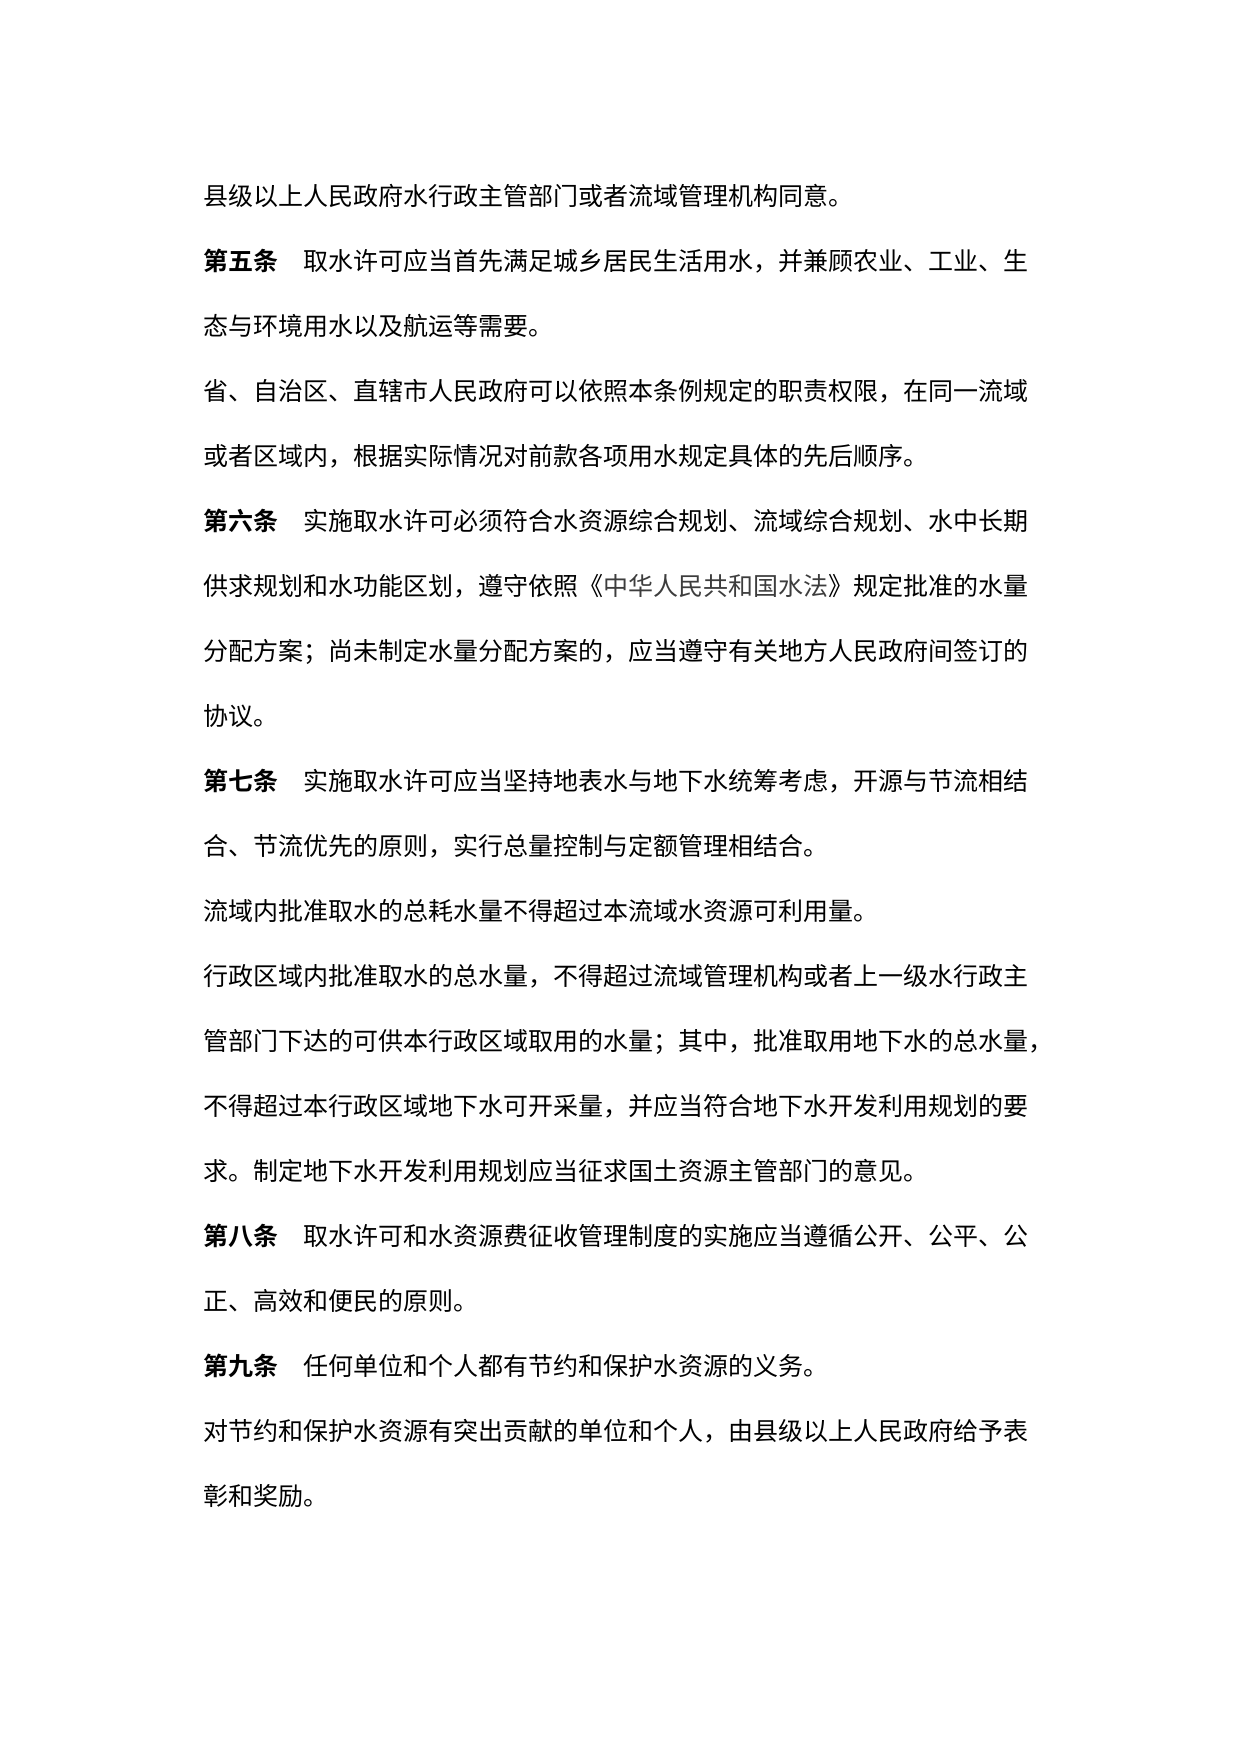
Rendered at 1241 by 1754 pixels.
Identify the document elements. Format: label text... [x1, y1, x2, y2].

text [203, 162, 1037, 1021]
